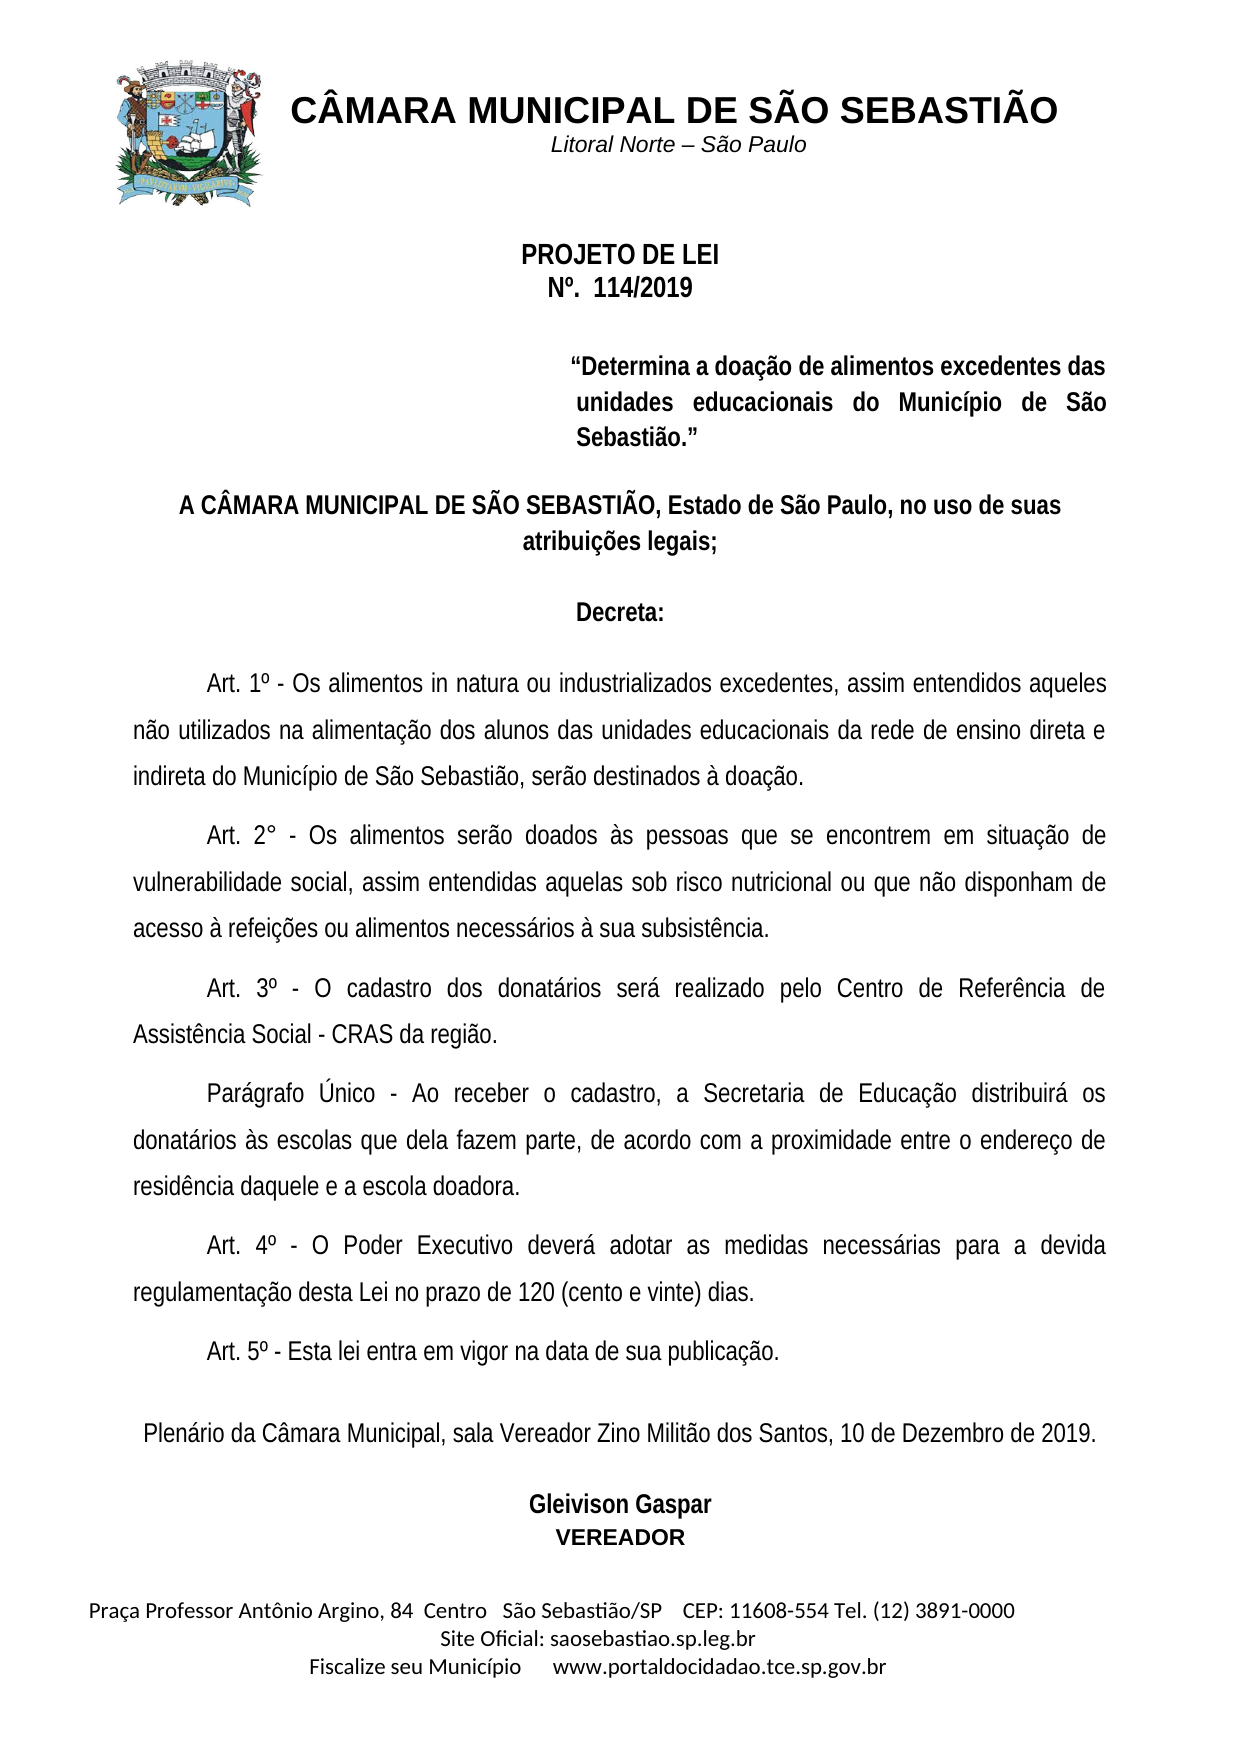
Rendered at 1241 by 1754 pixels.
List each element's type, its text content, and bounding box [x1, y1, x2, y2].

text Art. 3º - O cadastro dos donatários será realizado pelo Centro de Referência de Assistência Social - CRAS da região. [133, 972, 1107, 1049]
text “Determina a doação de alimentos excedentes das unidades educacionais do Município de São Sebastião.” [354, 350, 1107, 452]
text A CÂMARA MUNICIPAL DE SÃO SEBASTIÃO, Estado de São Paulo, no uso de suas atribuições legais; [133, 489, 1107, 556]
text Decreta: [133, 596, 1107, 627]
text Art. 1º - Os alimentos in natura ou industrializados excedentes, assim entendidos aqueles não utilizados na alimentação dos alunos das unidades educacionais da rede de ensino direta e indireta do Município de São Sebastião, serão destinados à doação. [133, 667, 1107, 791]
text Gleivison Gaspar [133, 1488, 1107, 1519]
title Nº. 114/2019 [133, 271, 1107, 304]
text Parágrafo Único - Ao receber o cadastro, a Secretaria de Educação distribuirá os donatários às escolas que dela fazem parte, de acordo com a proximidade entre o endereço de residência daquele e a escola doadora. [133, 1077, 1107, 1201]
text VEREADOR [133, 1524, 1107, 1551]
title PROJETO DE LEI [133, 237, 1107, 271]
text Art. 2° - Os alimentos serão doados às pessoas que se encontrem em situação de vulnerabilidade social, assim entendidas aquelas sob risco nutricional ou que não disponham de acesso à refeições ou alimentos necessários à sua subsistência. [133, 819, 1107, 944]
picture [114, 59, 265, 210]
text Art. 5º - Esta lei entra em vigor na data de sua publicação. [133, 1335, 1107, 1366]
text Art. 4º - O Poder Executivo deverá adotar as medidas necessárias para a devida regulamentação desta Lei no prazo de 120 (cento e vinte) dias. [133, 1229, 1107, 1307]
text Plenário da Câmara Municipal, sala Vereador Zino Militão dos Santos, 10 de Dezembro de 2019. [133, 1417, 1107, 1448]
